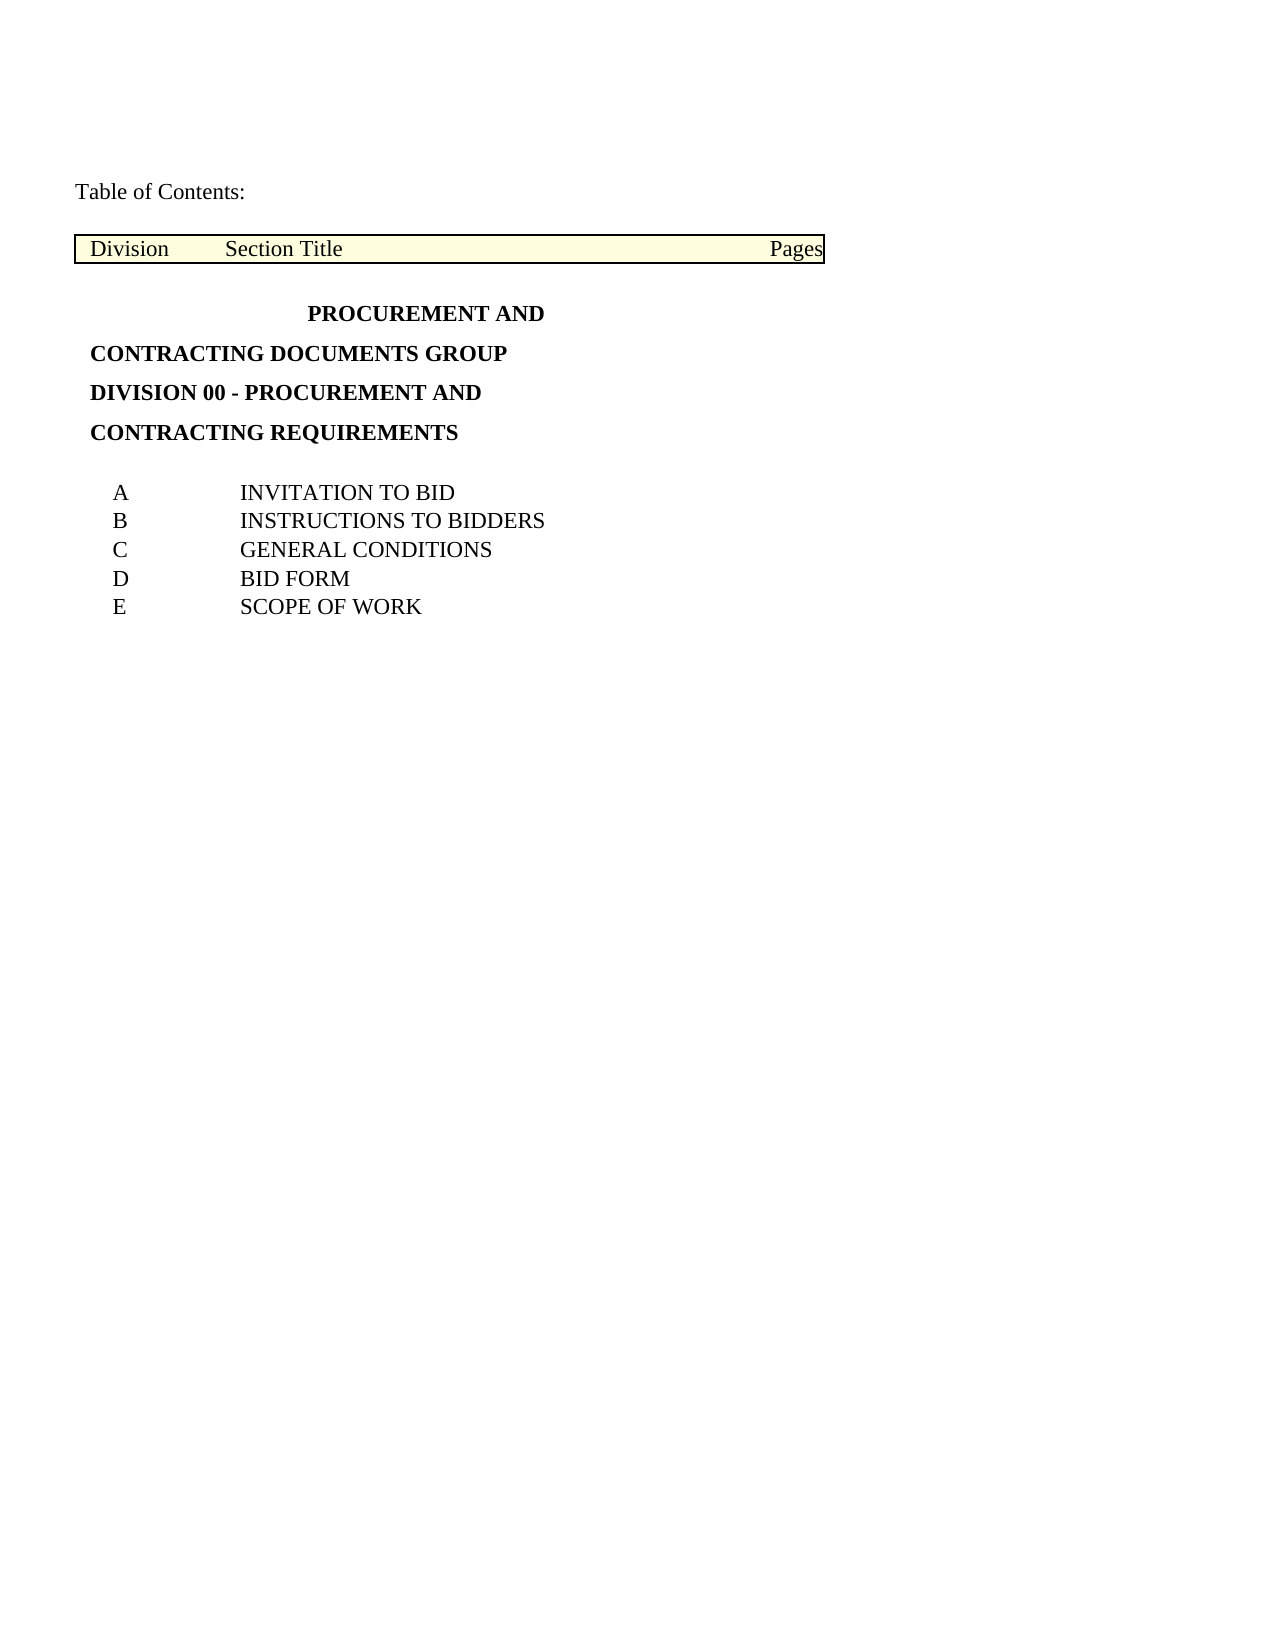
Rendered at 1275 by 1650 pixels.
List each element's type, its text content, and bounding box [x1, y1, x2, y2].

text B INSTRUCTIONS TO BIDDERS [112, 508, 823, 534]
text A INVITATION TO BID [112, 479, 823, 506]
text Division Section Title Pages [76, 236, 823, 262]
text D BID FORM [112, 565, 823, 591]
text E SCOPE OF WORK [112, 593, 823, 620]
text PROCUREMENT AND CONTRACTING DOCUMENTS GROUP DIVISION 00 - PROCUREMENT AND CONTRACTING REQUIREMENTS [90, 289, 590, 448]
text C GENERAL CONDITIONS [112, 536, 823, 563]
text Table of Contents: [75, 178, 823, 205]
